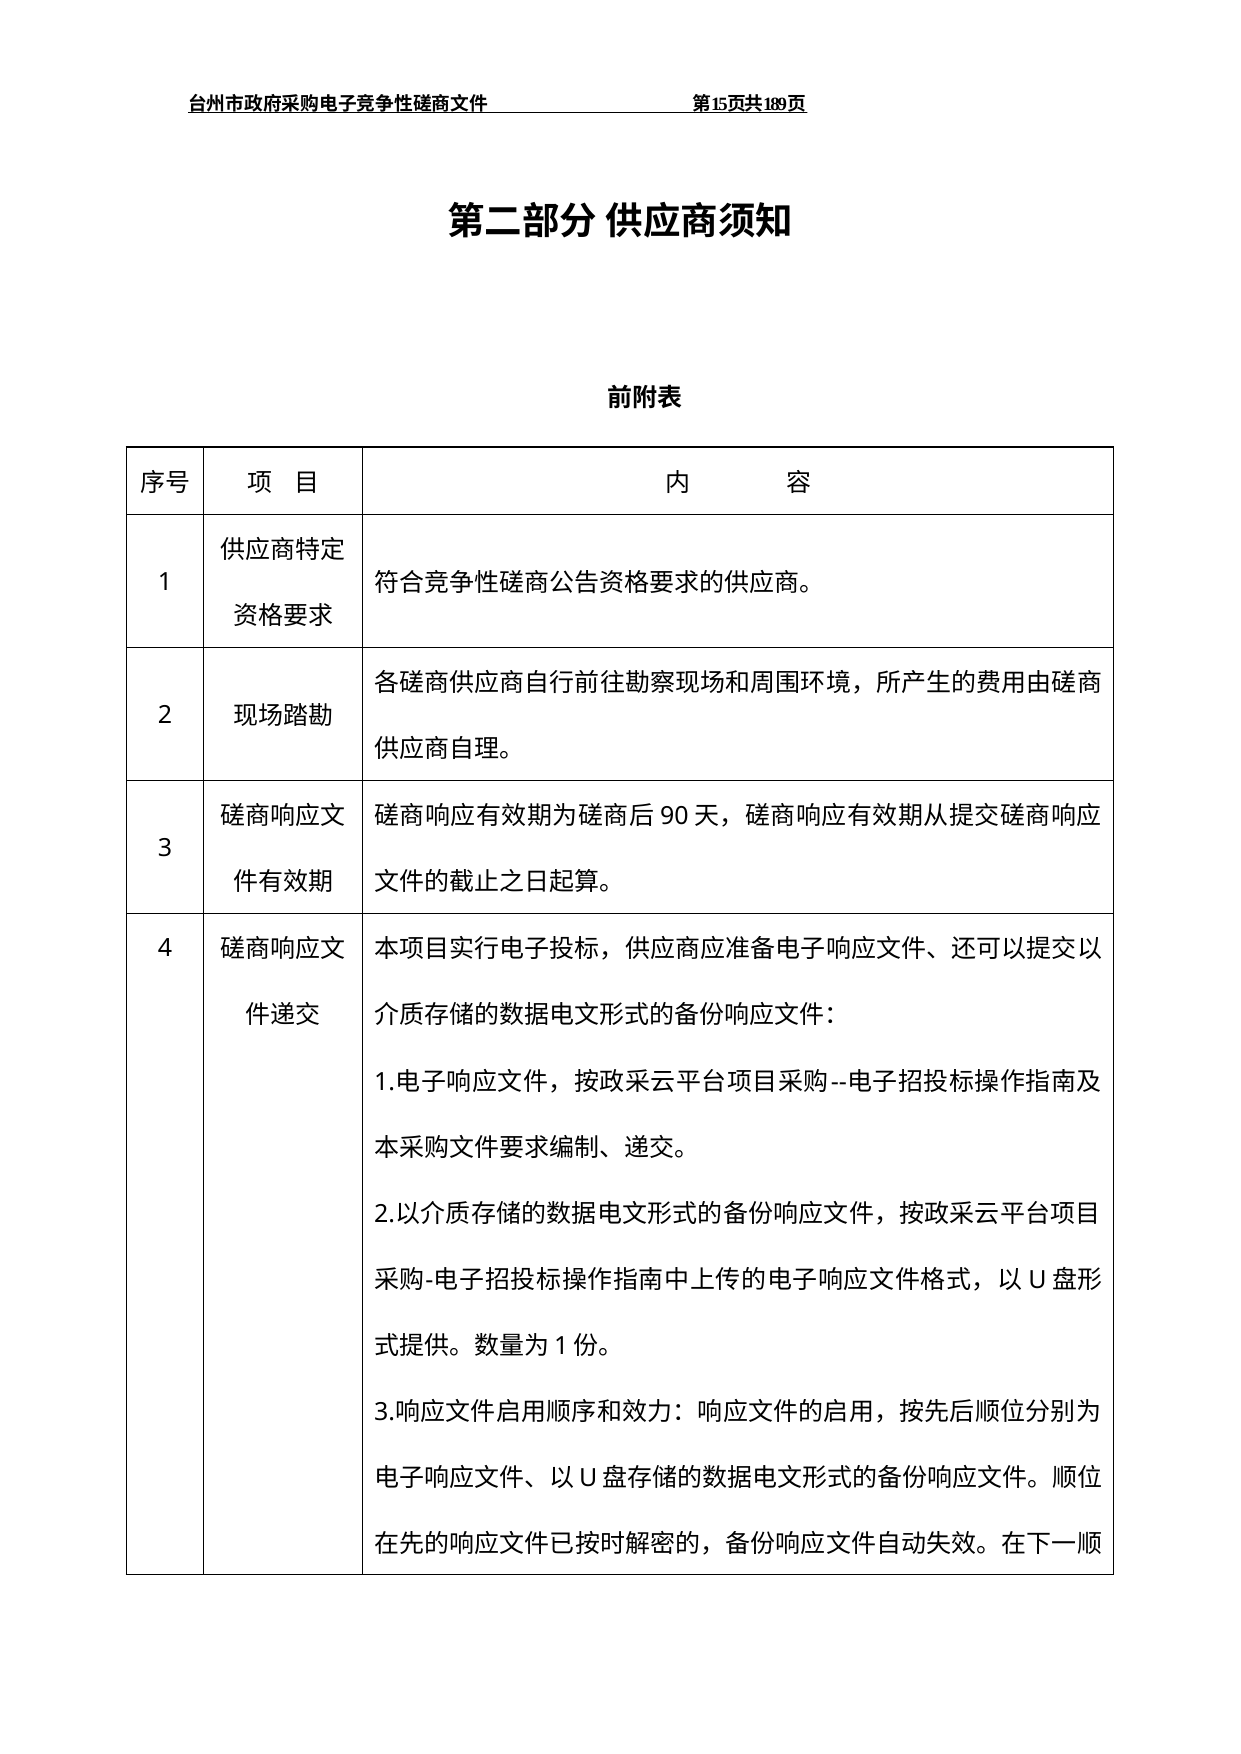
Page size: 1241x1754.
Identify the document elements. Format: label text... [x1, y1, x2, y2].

table_cell 3 [127, 781, 203, 913]
table_header 项 目 [204, 448, 362, 513]
table_cell 各磋商供应商自行前往勘察现场和周围环境，所产生的费用由磋商供应商自理。 [363, 648, 1113, 780]
table_cell 磋商响应文件有效期 [204, 781, 362, 913]
table_header 内 容 [363, 448, 1113, 513]
table_header 序号 [127, 448, 203, 513]
table_cell 4 [127, 914, 203, 1574]
text 前附表 [188, 362, 1052, 428]
table_cell 1 [127, 515, 203, 647]
table_cell 2 [127, 648, 203, 780]
table_cell 磋商响应有效期为磋商后90天，磋商响应有效期从提交磋商响应文件的截止之日起算。 [363, 781, 1113, 913]
subtitle 第二部分 供应商须知 [188, 185, 1052, 251]
table_cell 现场踏勘 [204, 648, 362, 780]
table_cell 供应商特定资格要求 [204, 515, 362, 647]
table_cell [363, 914, 1113, 1574]
table_cell 磋商响应文件递交 [204, 914, 362, 1574]
table_cell 符合竞争性磋商公告资格要求的供应商。 [363, 515, 1113, 647]
